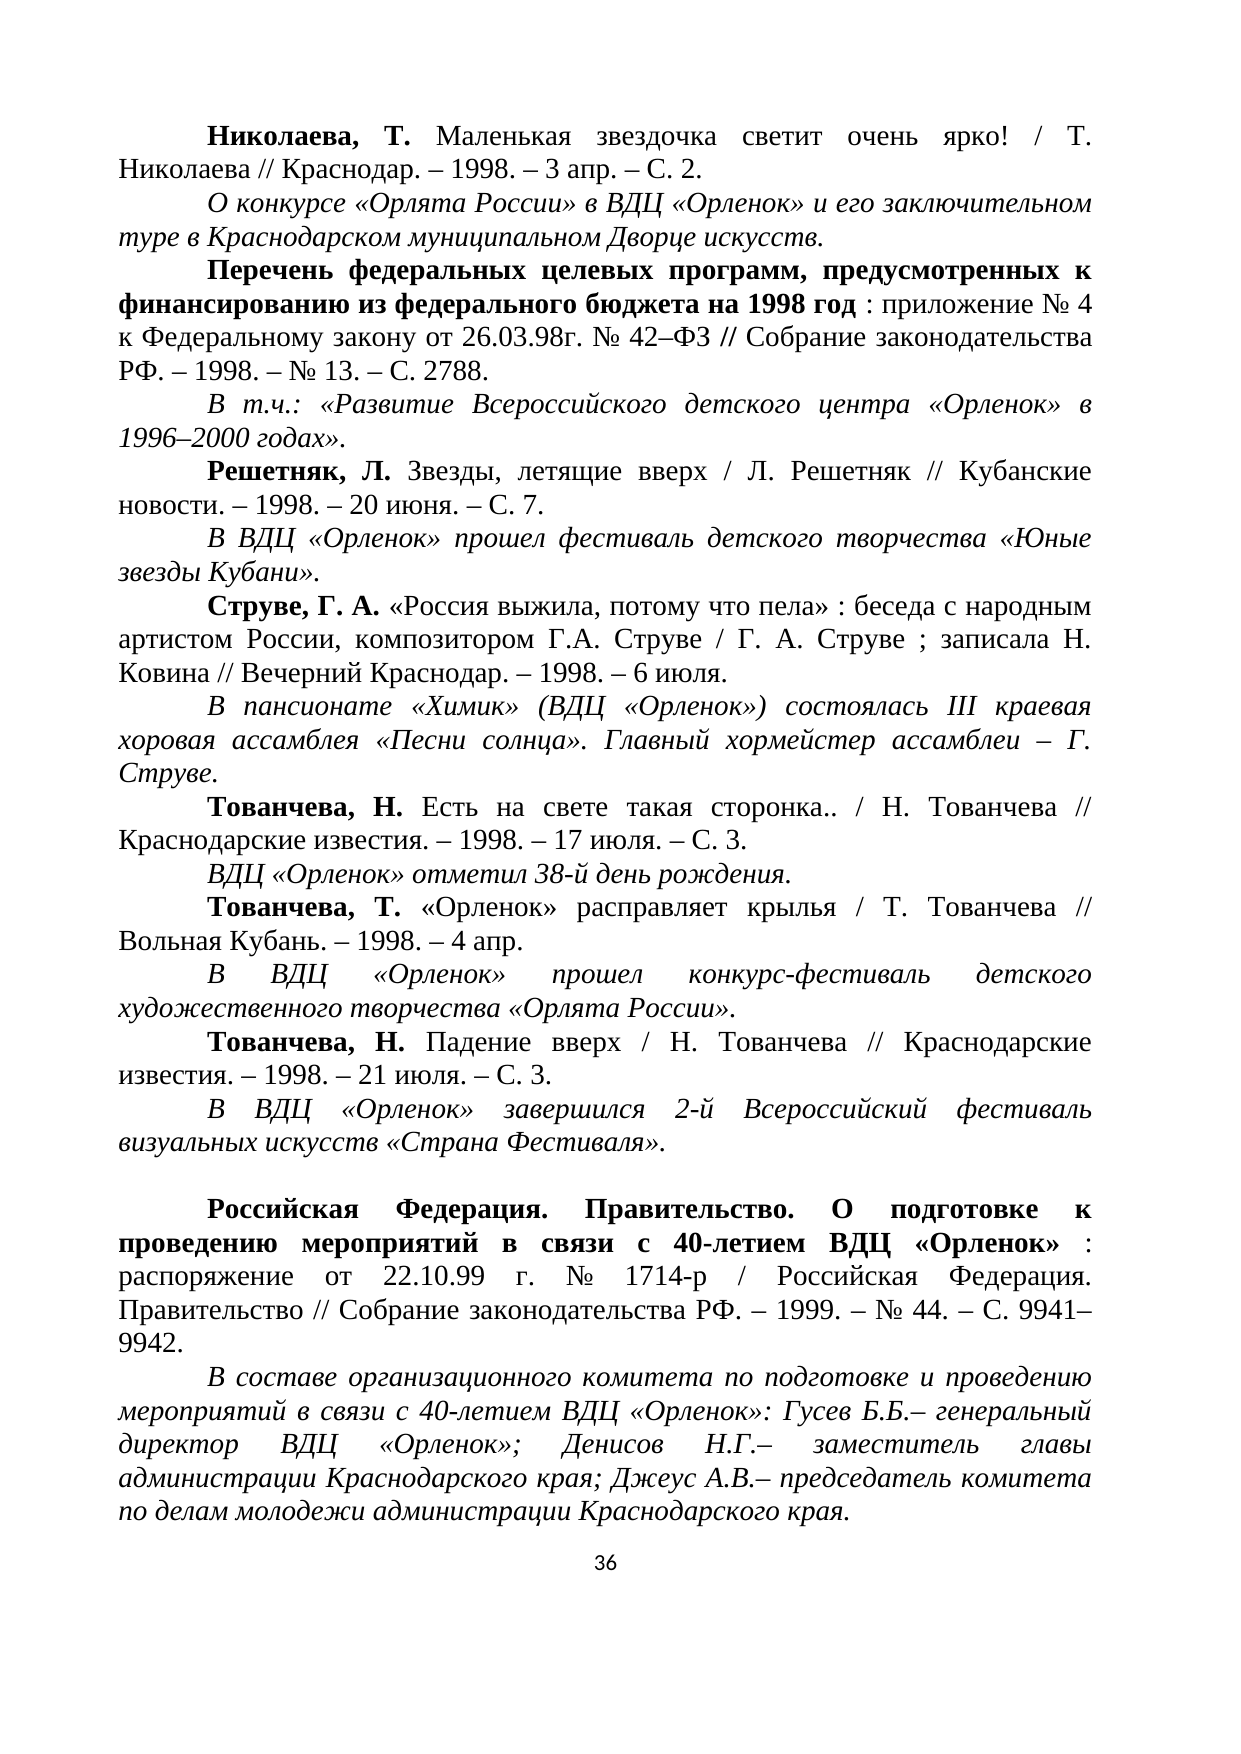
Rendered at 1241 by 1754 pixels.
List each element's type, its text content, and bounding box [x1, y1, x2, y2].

text В ВДЦ «Орленок» прошел фестиваль детского творчества «Юные звезды Кубани». [118, 521, 1092, 588]
text В ВДЦ «Орленок» прошел конкурс-фестиваль детского художественного творчества «Орлята России». [118, 957, 1092, 1024]
text Тованчева, Н. Падение вверх / Н. Тованчева // Краснодарские известия. – 1998. – 21 июля. – С. 3. [118, 1024, 1092, 1091]
text Перечень федеральных целевых программ, предусмотренных к финансированию из федерального бюджета на 1998 год : приложение № 4 к Федеральному закону от 26.03.98г. № 42–ФЗ // Собрание законодательства РФ. – 1998. – № 13. – С. 2788. [118, 252, 1092, 386]
text Николаева, Т. Маленькая звездочка светит очень ярко! / Т. Николаева // Краснодар. – 1998. – 3 апр. – С. 2. [118, 118, 1092, 185]
text Тованчева, Н. Есть на свете такая сторонка.. / Н. Тованчева // Краснодарские известия. – 1998. – 17 июля. – С. 3. [118, 789, 1092, 856]
text В составе организационного комитета по подготовке и проведению мероприятий в связи с 40-летием ВДЦ «Орленок»: Гусев Б.Б.– генеральный директор ВДЦ «Орленок»; Денисов Н.Г.– заместитель главы администрации Краснодарского края; Джеус А.В.– председатель комитета по делам молодежи администрации Краснодарского края. [118, 1359, 1092, 1527]
text Струве, Г. А. «Россия выжила, потому что пела» : беседа с народным артистом России, композитором Г.А. Струве / Г. А. Струве ; записала Н. Ковина // Вечерний Краснодар. – 1998. – 6 июля. [118, 588, 1092, 688]
text Российская Федерация. Правительство. О подготовке к проведению мероприятий в связи с 40-летием ВДЦ «Орленок» : распоряжение от 22.10.99 г. № 1714-р / Российская Федерация. Правительство // Собрание законодательства РФ. – 1999. – № 44. – С. 9941–9942. [118, 1191, 1092, 1359]
text В пансионате «Химик» (ВДЦ «Орленок») состоялась III краевая хоровая ассамблея «Песни солнца». Главный хормейстер ассамблеи – Г. Струве. [118, 688, 1092, 789]
text ВДЦ «Орленок» отметил 38-й день рождения. [118, 856, 1092, 889]
text В т.ч.: «Развитие Всероссийского детского центра «Орленок» в 1996–2000 годах». [118, 386, 1092, 453]
text В ВДЦ «Орленок» завершился 2-й Всероссийский фестиваль визуальных искусств «Страна Фестиваля». [118, 1091, 1092, 1158]
text Тованчева, Т. «Орленок» расправляет крылья / Т. Тованчева // Вольная Кубань. – 1998. – 4 апр. [118, 889, 1092, 957]
text О конкурсе «Орлята России» в ВДЦ «Орленок» и его заключительном туре в Краснодарском муниципальном Дворце искусств. [118, 185, 1092, 252]
text Решетняк, Л. Звезды, летящие вверх / Л. Решетняк // Кубанские новости. – 1998. – 20 июня. – С. 7. [118, 453, 1092, 521]
